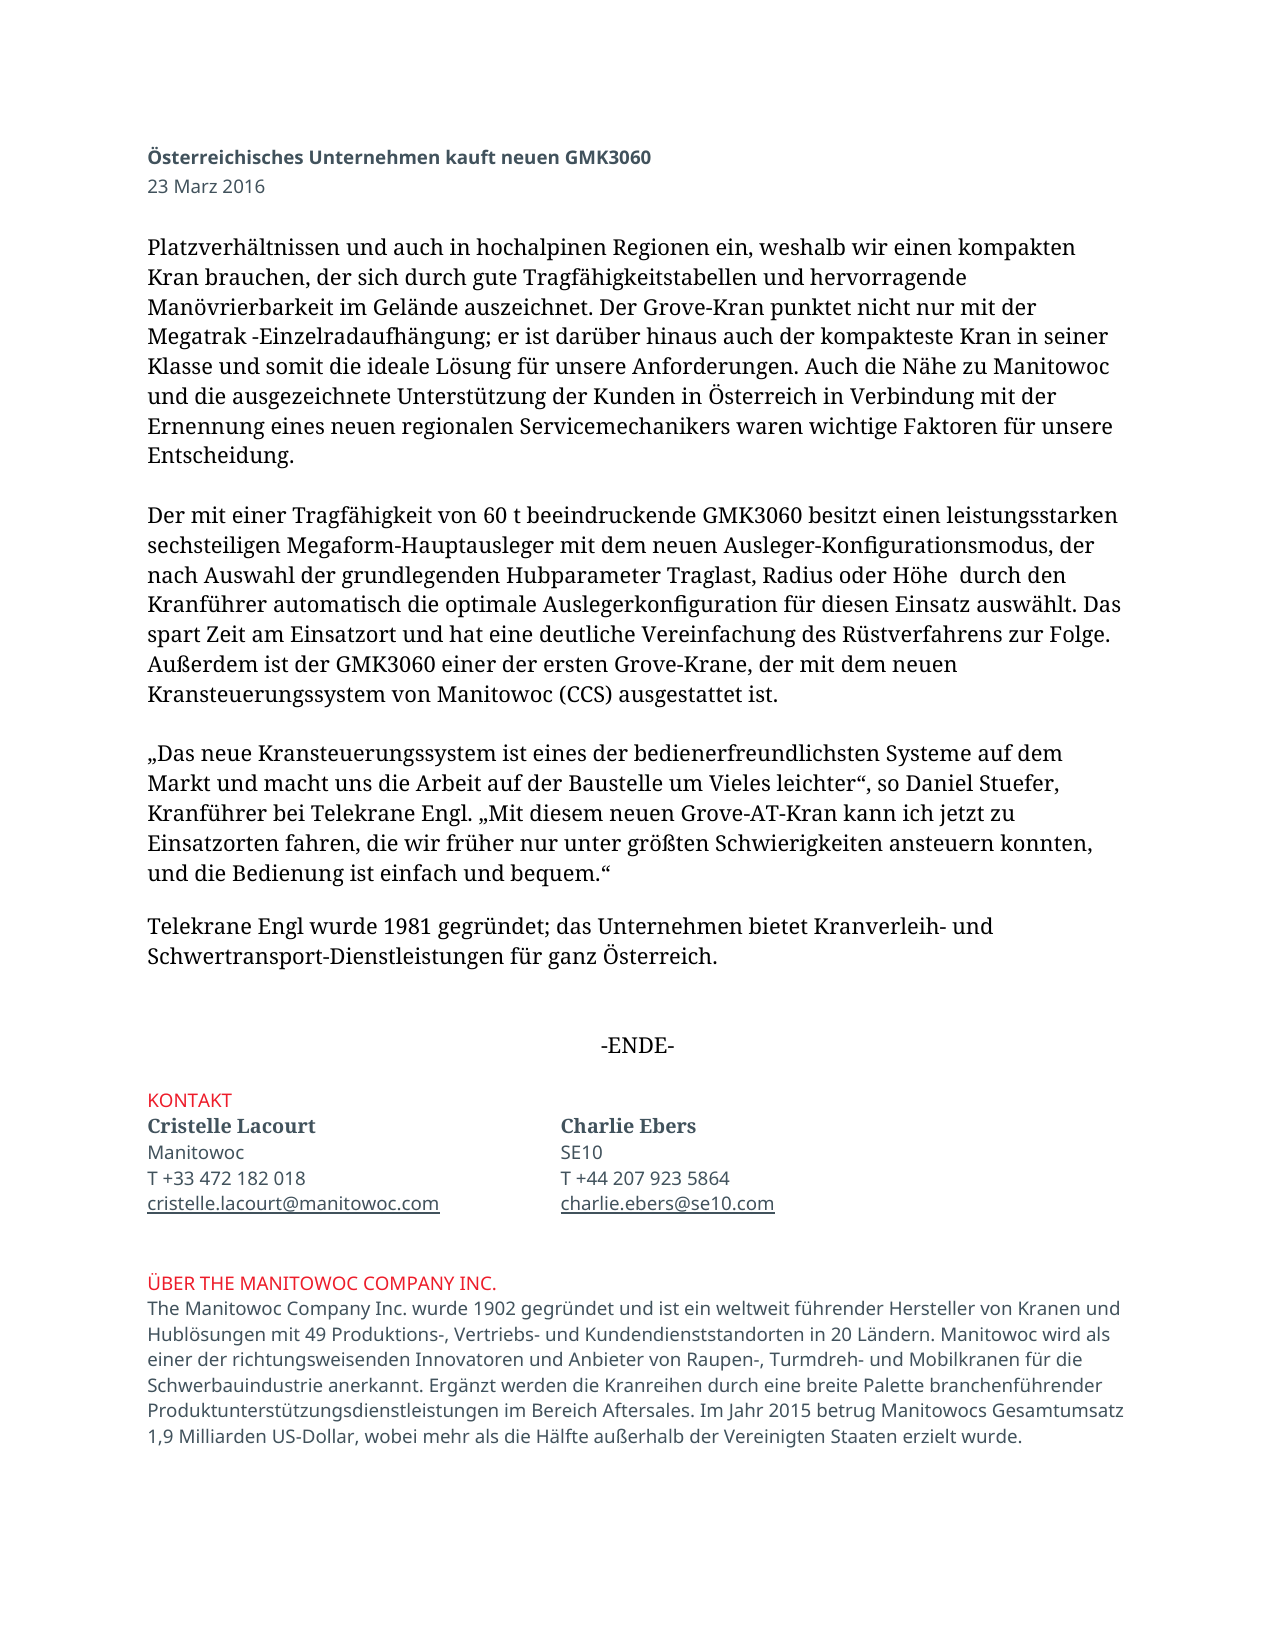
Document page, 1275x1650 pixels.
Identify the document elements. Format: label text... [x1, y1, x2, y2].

text T +33 472 182 018 T +44 207 923 5864 [147, 1165, 1128, 1190]
text -ENDE- [147, 1030, 1128, 1060]
text cristelle.lacourt@manitowoc.com charlie.ebers@se10.com [147, 1190, 1128, 1216]
text Manitowoc SE10 [147, 1139, 1128, 1165]
text „Das neue Kransteuerungssystem ist eines der bedienerfreundlichsten Systeme auf dem Markt und macht uns die Arbeit auf der Baustelle um Vieles leichter“, so Daniel Stuefer, Kranführer bei Telekrane Engl. „Mit diesem neuen Grove-AT-Kran kann ich jetzt zu Einsatzorten fahren, die wir früher nur unter größten Schwierigkeiten ansteuern konnten, und die Bedienung ist einfach und bequem.“ [147, 738, 1128, 887]
text KONTAKT [147, 1087, 1128, 1112]
text Cristelle Lacourt Charlie Ebers [147, 1112, 1128, 1139]
text ÜBER THE MANITOWOC COMPANY INC. [147, 1270, 1128, 1295]
text The Manitowoc Company Inc. wurde 1902 gegründet und ist ein weltweit führender Hersteller von Kranen und Hublösungen mit 49 Produktions-, Vertriebs- und Kundendienststandorten in 20 Ländern. Manitowoc wird als einer der richtungsweisenden Innovatoren und Anbieter von Raupen-, Turmdreh- und Mobilkranen für die Schwerbauindustrie anerkannt. Ergänzt werden die Kranreihen durch eine breite Palette branchenführender Produktunterstützungsdienstleistungen im Bereich Aftersales. Im Jahr 2015 betrug Manitowocs Gesamtumsatz 1,9 Milliarden US-Dollar, wobei mehr als die Hälfte außerhalb der Vereinigten Staaten erzielt wurde. [147, 1295, 1128, 1448]
text Telekrane Engl wurde 1981 gegründet; das Unternehmen bietet Kranverleih- und Schwertransport-Dienstleistungen für ganz Österreich. [147, 911, 1128, 971]
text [147, 232, 1128, 470]
text Der mit einer Tragfähigkeit von 60 t beeindruckende GMK3060 besitzt einen leistungsstarken sechsteiligen Megaform-Hauptausleger mit dem neuen Ausleger-Konfigurationsmodus, der nach Auswahl der grundlegenden Hubparameter Traglast, Radius oder Höhe durch den Kranführer automatisch die optimale Auslegerkonfiguration für diesen Einsatz auswählt. Das spart Zeit am Einsatzort und hat eine deutliche Vereinfachung des Rüstverfahrens zur Folge. Außerdem ist der GMK3060 einer der ersten Grove-Krane, der mit dem neuen Kransteuerungssystem von Manitowoc (CCS) ausgestattet ist. [147, 500, 1128, 708]
